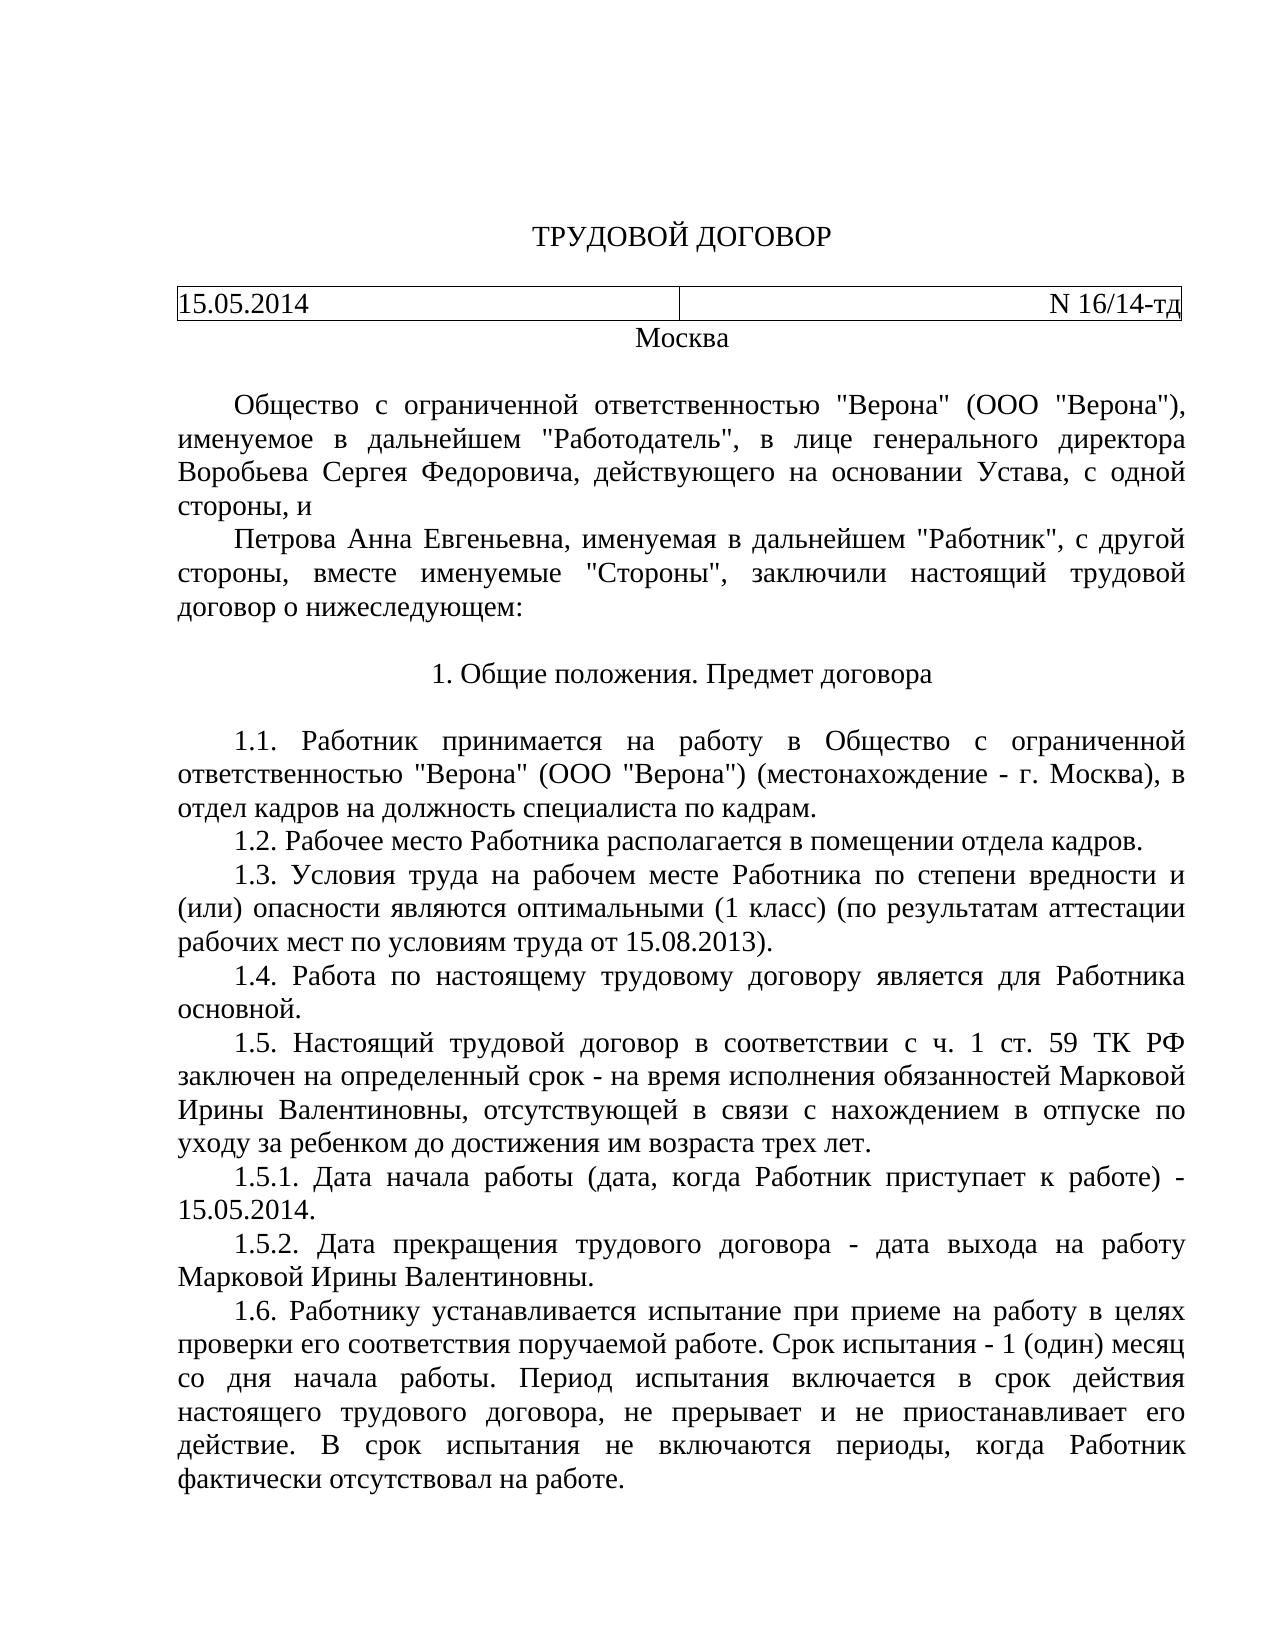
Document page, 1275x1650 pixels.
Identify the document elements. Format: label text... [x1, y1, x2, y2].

text Петрова Анна Евгеньевна, именуемая в дальнейшем "Работник", с другой стороны, вместе именуемые "Стороны", заключили настоящий трудовой договор о нижеследующем: [177, 522, 1186, 622]
text 1.6. Работнику устанавливается испытание при приеме на работу в целях проверки его соответствия поручаемой работе. Срок испытания - 1 (один) месяц со дня начала работы. Период испытания включается в срок действия настоящего трудового договора, не прерывает и не приостанавливает его действие. В срок испытания не включаются периоды, когда Работник фактически отсутствовал на работе. [177, 1293, 1186, 1494]
text 1.5. Настоящий трудовой договор в соответствии с ч. 1 ст. 59 ТК РФ заключен на определенный срок - на время исполнения обязанностей Марковой Ирины Валентиновны, отсутствующей в связи с нахождением в отпуске по уходу за ребенком до достижения им возраста трех лет. [177, 1025, 1186, 1159]
table_header 15.05.2014 [178, 287, 679, 320]
text 1.5.1. Дата начала работы (дата, когда Работник приступает к работе) - 15.05.2014. [177, 1159, 1186, 1226]
text 1.3. Условия труда на рабочем месте Работника по степени вредности и (или) опасности являются оптимальными (1 класс) (по результатам аттестации рабочих мест по условиям труда от 15.08.2013). [177, 857, 1186, 958]
text 1.5.2. Дата прекращения трудового договора - дата выхода на работу Марковой Ирины Валентиновны. [177, 1226, 1186, 1293]
table_header N 16/14-тд [680, 287, 1181, 320]
text Общество с ограниченной ответственностью "Верона" (ООО "Верона"), именуемое в дальнейшем "Работодатель", в лице генерального директора Воробьева Сергея Федоровича, действующего на основании Устава, с одной стороны, и [177, 387, 1186, 522]
text 1. Общие положения. Предмет договора [177, 656, 1186, 689]
text 1.1. Работник принимается на работу в Общество с ограниченной ответственностью "Верона" (ООО "Верона") (местонахождение - г. Москва), в отдел кадров на должность специалиста по кадрам. [177, 723, 1186, 823]
text ТРУДОВОЙ ДОГОВОР [177, 219, 1186, 252]
text 1.4. Работа по настоящему трудовому договору является для Работника основной. [177, 958, 1186, 1025]
text 1.2. Рабочее место Работника располагается в помещении отдела кадров. [177, 823, 1186, 857]
text Москва [177, 320, 1186, 354]
